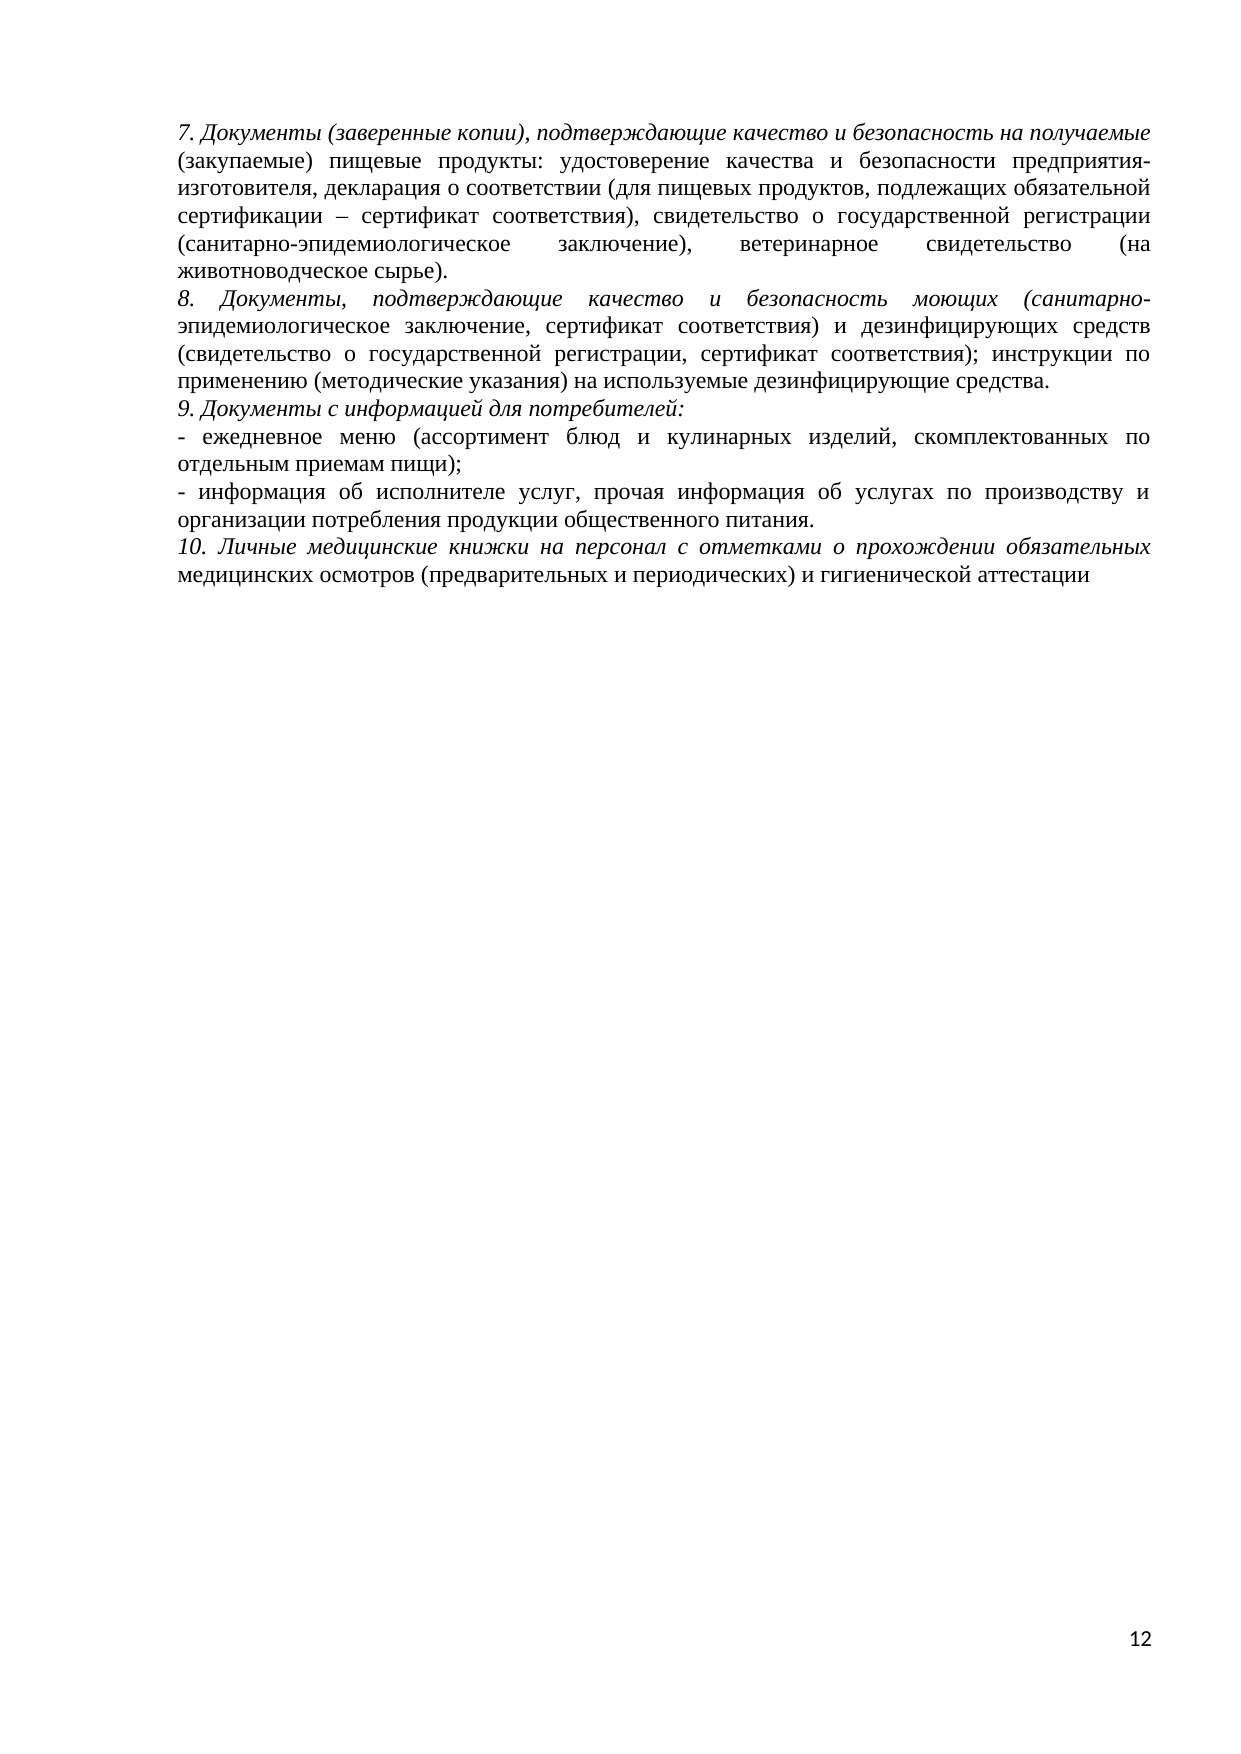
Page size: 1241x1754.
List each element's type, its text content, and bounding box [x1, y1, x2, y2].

text 9. Документы с информацией для потребителей: [177, 394, 1152, 422]
text 10. Личные медицинские книжки на персонал с отметками о прохождении обязательных медицинских осмотров (предварительных и периодических) и гигиенической аттестации [177, 532, 1152, 587]
text - информация об исполнителе услуг, прочая информация об услугах по производству и организации потребления продукции общественного питания. [177, 477, 1152, 532]
text - ежедневное меню (ассортимент блюд и кулинарных изделий, скомплектованных по отдельным приемам пищи); [177, 422, 1152, 477]
text 8. Документы, подтверждающие качество и безопасность моющих (санитарно-эпидемиологическое заключение, сертификат соответствия) и дезинфицирующих средств (свидетельство о государственной регистрации, сертификат соответствия); инструкции по применению (методические указания) на используемые дезинфицирующие средства. [177, 284, 1152, 394]
text 7. Документы (заверенные копии), подтверждающие качество и безопасность на получаемые (закупаемые) пищевые продукты: удостоверение качества и безопасности предприятия-изготовителя, декларация о соответствии (для пищевых продуктов, подлежащих обязательной сертификации – сертификат соответствия), свидетельство о государственной регистрации (санитарно-эпидемиологическое заключение), ветеринарное свидетельство (на животноводческое сырье). [177, 118, 1152, 284]
